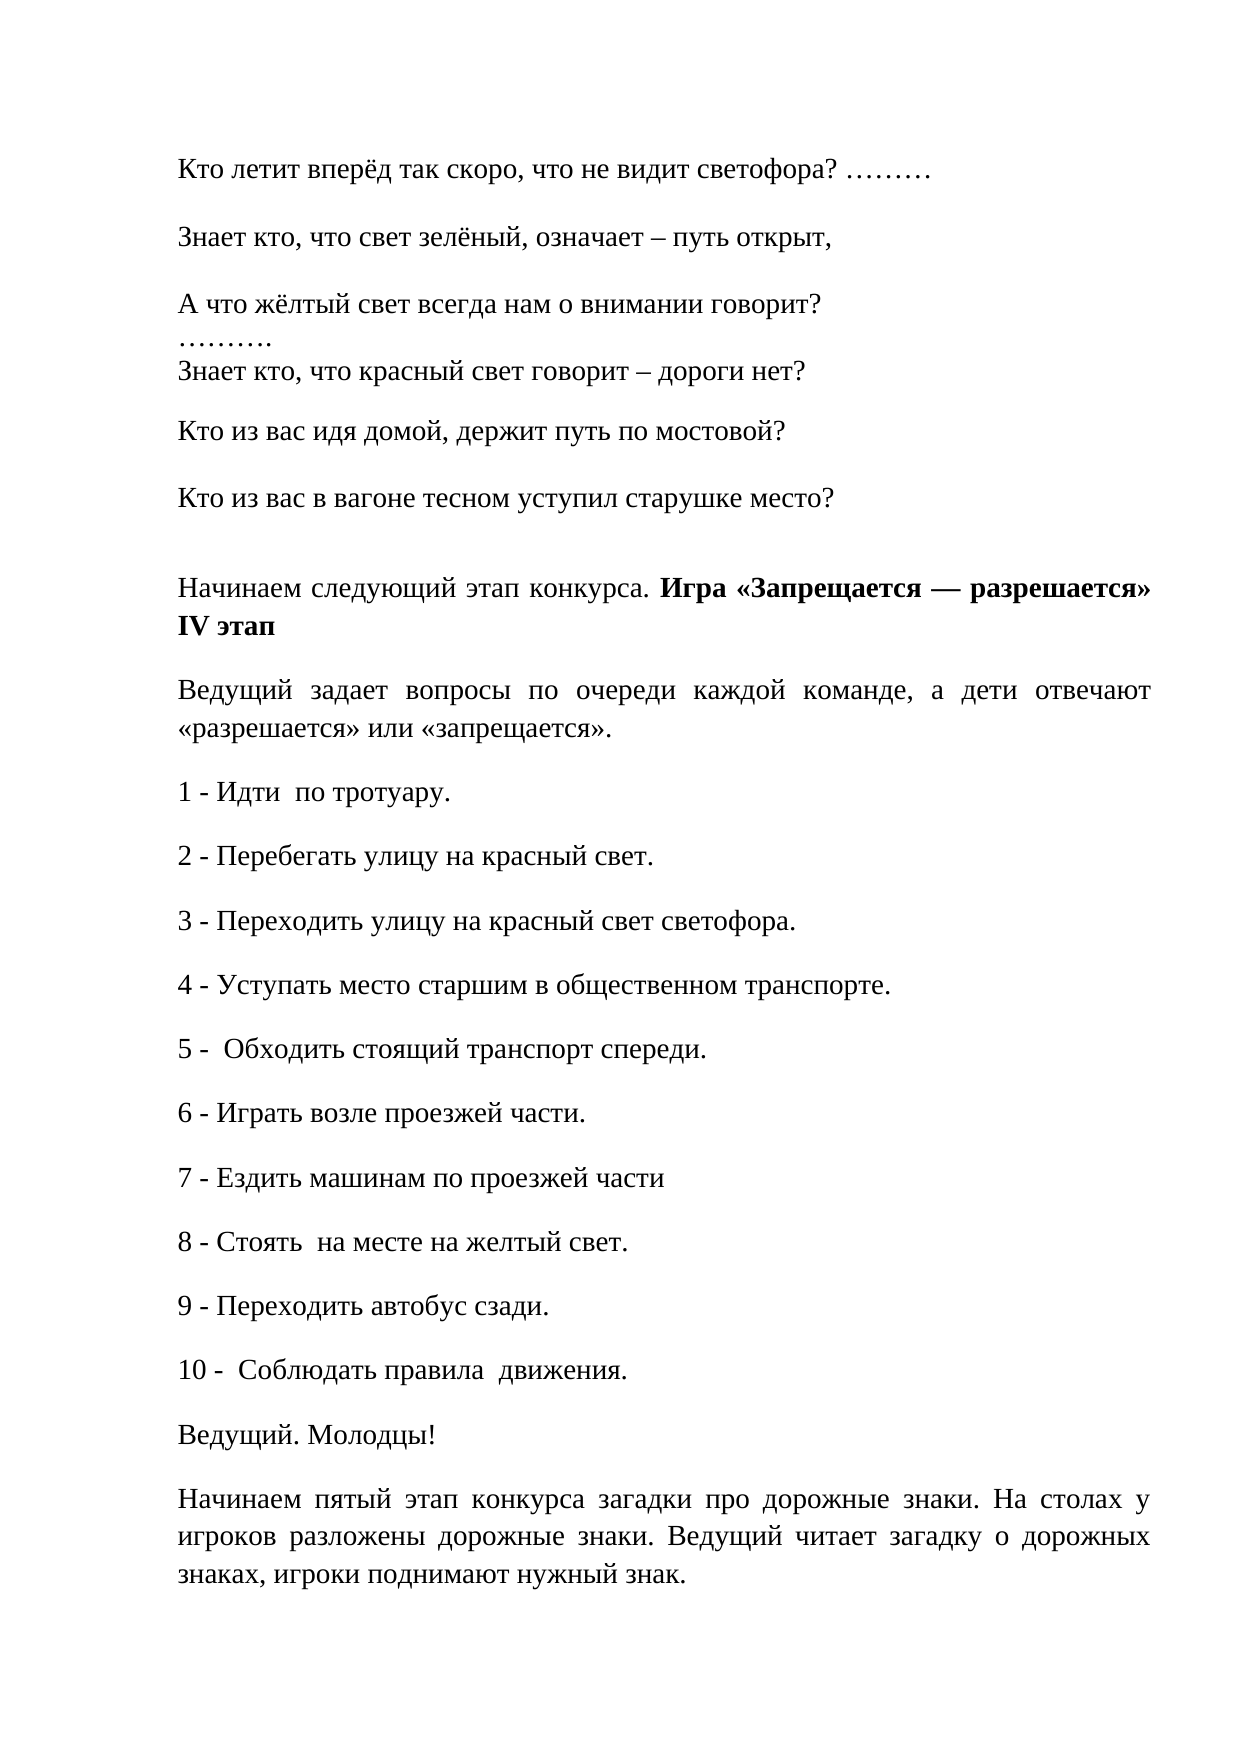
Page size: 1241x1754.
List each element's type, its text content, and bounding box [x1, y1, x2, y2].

text 10 - Соблюдать правила движения. [177, 1348, 1152, 1386]
text Ведущий задает вопросы по очереди каждой команде, а дети отвечают «разрешается» или «запрещается». [177, 668, 1152, 743]
text Начинаем пятый этап конкурса загадки про дорожные знаки. На столах у игроков разложены дорожные знаки. Ведущий читает загадку о дорожных знаках, игроки поднимают нужный знак. [177, 1477, 1152, 1589]
text 8 - Стоять на месте на желтый свет. [177, 1220, 1152, 1257]
text 5 - Обходить стоящий транспорт спереди. [177, 1027, 1152, 1065]
text 6 - Играть возле проезжей части. [177, 1091, 1152, 1129]
text Знает кто, что красный свет говорит – дороги нет? [177, 353, 1152, 386]
text Начинаем следующий этап конкурса. Игра «Запрещается — разрешается» IV этап [177, 567, 1152, 642]
text 4 - Уступать место старшим в общественном транспорте. [177, 963, 1152, 1000]
text 7 - Ездить машинам по проезжей части [177, 1156, 1152, 1193]
text ………. [177, 319, 1152, 353]
text Знает кто, что свет зелёный, означает – путь открыт, [177, 185, 1152, 252]
text Кто из вас в вагоне тесном уступил старушке место? [177, 480, 1152, 513]
text 9 - Переходить автобус сзади. [177, 1284, 1152, 1322]
text А что жёлтый свет всегда нам о внимании говорит? [177, 252, 1152, 319]
text Кто летит вперёд так скоро, что не видит светофора? ……… [177, 118, 1152, 185]
text 2 - Перебегать улицу на красный свет. [177, 834, 1152, 872]
text Ведущий. Молодцы! [177, 1413, 1152, 1450]
text 3 - Переходить улицу на красный свет светофора. [177, 899, 1152, 936]
text Кто из вас идя домой, держит путь по мостовой? [177, 413, 1152, 446]
text 1 - Идти по тротуару. [177, 770, 1152, 808]
